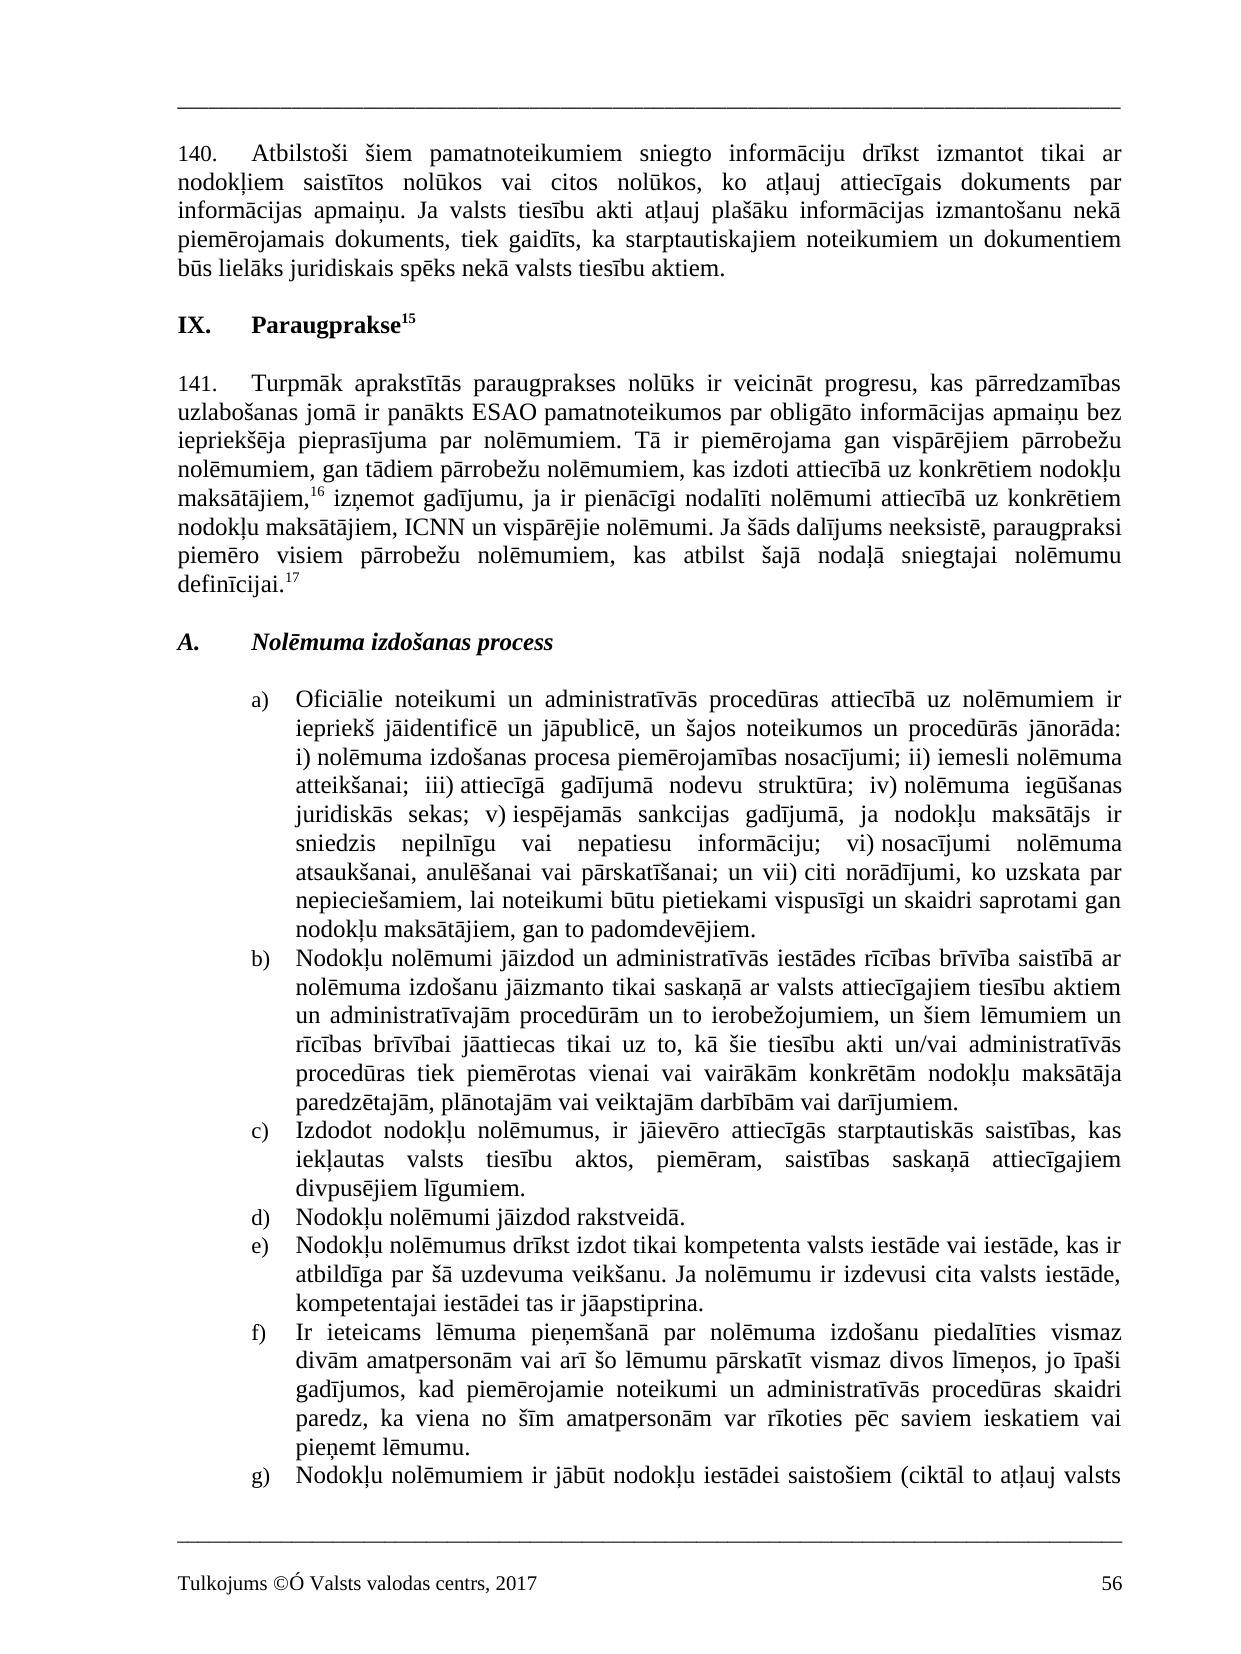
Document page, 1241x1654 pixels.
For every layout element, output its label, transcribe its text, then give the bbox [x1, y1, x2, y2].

list Nodokļu nolēmumus drīkst izdot tikai kompetenta valsts iestāde vai iestāde, kas ir atbildīga par šā uzdevuma veikšanu. Ja nolēmumu ir izdevusi cita valsts iestāde, kompetentajai iestādei tas ir jāapstiprina. [251, 1230, 1122, 1317]
list Izdodot nodokļu nolēmumus, ir jāievēro attiecīgās starptautiskās saistības, kas iekļautas valsts tiesību aktos, piemēram, saistības saskaņā attiecīgajiem divpusējiem līgumiem. [251, 1115, 1122, 1202]
list Nodokļu nolēmumi jāizdod un administratīvās iestādes rīcības brīvība saistībā ar nolēmuma izdošanu jāizmanto tikai saskaņā ar valsts attiecīgajiem tiesību aktiem un administratīvajām procedūrām un to ierobežojumiem, un šiem lēmumiem un rīcības brīvībai jāattiecas tikai uz to, kā šie tiesību akti un/vai administratīvās procedūras tiek piemērotas vienai vai vairākām konkrētām nodokļu maksātāja paredzētajām, plānotajām vai veiktajām darbībām vai darījumiem. [251, 943, 1122, 1115]
list Turpmāk aprakstītās paraugprakses nolūks ir veicināt progresu, kas pārredzamības uzlabošanas jomā ir panākts ESAO pamatnoteikumos par obligāto informācijas apmaiņu bez iepriekšēja pieprasījuma par nolēmumiem. Tā ir piemērojama gan vispārējiem pārrobežu nolēmumiem, gan tādiem pārrobežu nolēmumiem, kas izdoti attiecībā uz konkrētiem nodokļu maksātājiem,16 izņemot gadījumu, ja ir pienācīgi nodalīti nolēmumi attiecībā uz konkrētiem nodokļu maksātājiem, ICNN un vispārējie nolēmumi. Ja šāds dalījums neeksistē, paraugpraksi piemēro visiem pārrobežu nolēmumiem, kas atbilst šajā nodaļā sniegtajai nolēmumu definīcijai.17 [177, 368, 1122, 598]
list Atbilstoši šiem pamatnoteikumiem sniegto informāciju drīkst izmantot tikai ar nodokļiem saistītos nolūkos vai citos nolūkos, ko atļauj attiecīgais dokuments par informācijas apmaiņu. Ja valsts tiesību akti atļauj plašāku informācijas izmantošanu nekā piemērojamais dokuments, tiek gaidīts, ka starptautiskajiem noteikumiem un dokumentiem būs lielāks juridiskais spēks nekā valsts tiesību aktiem. [177, 138, 1122, 282]
list Ir ieteicams lēmuma pieņemšanā par nolēmuma izdošanu piedalīties vismaz divām amatpersonām vai arī šo lēmumu pārskatīt vismaz divos līmeņos, jo īpaši gadījumos, kad piemērojamie noteikumi un administratīvās procedūras skaidri paredz, ka viena no šīm amatpersonām var rīkoties pēc saviem ieskatiem vai pieņemt lēmumu. [251, 1317, 1122, 1460]
subtitle Paraugprakse15 [177, 310, 1122, 339]
list Nodokļu nolēmumi jāizdod rakstveidā. [251, 1202, 1122, 1230]
subtitle Nolēmuma izdošanas process [177, 627, 1122, 655]
list Oficiālie noteikumi un administratīvās procedūras attiecībā uz nolēmumiem ir iepriekš jāidentificē un jāpublicē, un šajos noteikumos un procedūrās jānorāda: i) nolēmuma izdošanas procesa piemērojamības nosacījumi; ii) iemesli nolēmuma atteikšanai; iii) attiecīgā gadījumā nodevu struktūra; iv) nolēmuma iegūšanas juridiskās sekas; v) iespējamās sankcijas gadījumā, ja nodokļu maksātājs ir sniedzis nepilnīgu vai nepatiesu informāciju; vi) nosacījumi nolēmuma atsaukšanai, anulēšanai vai pārskatīšanai; un vii) citi norādījumi, ko uzskata par nepieciešamiem, lai noteikumi būtu pietiekami vispusīgi un skaidri saprotami gan nodokļu maksātājiem, gan to padomdevējiem. [251, 684, 1122, 943]
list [251, 1460, 1122, 1489]
